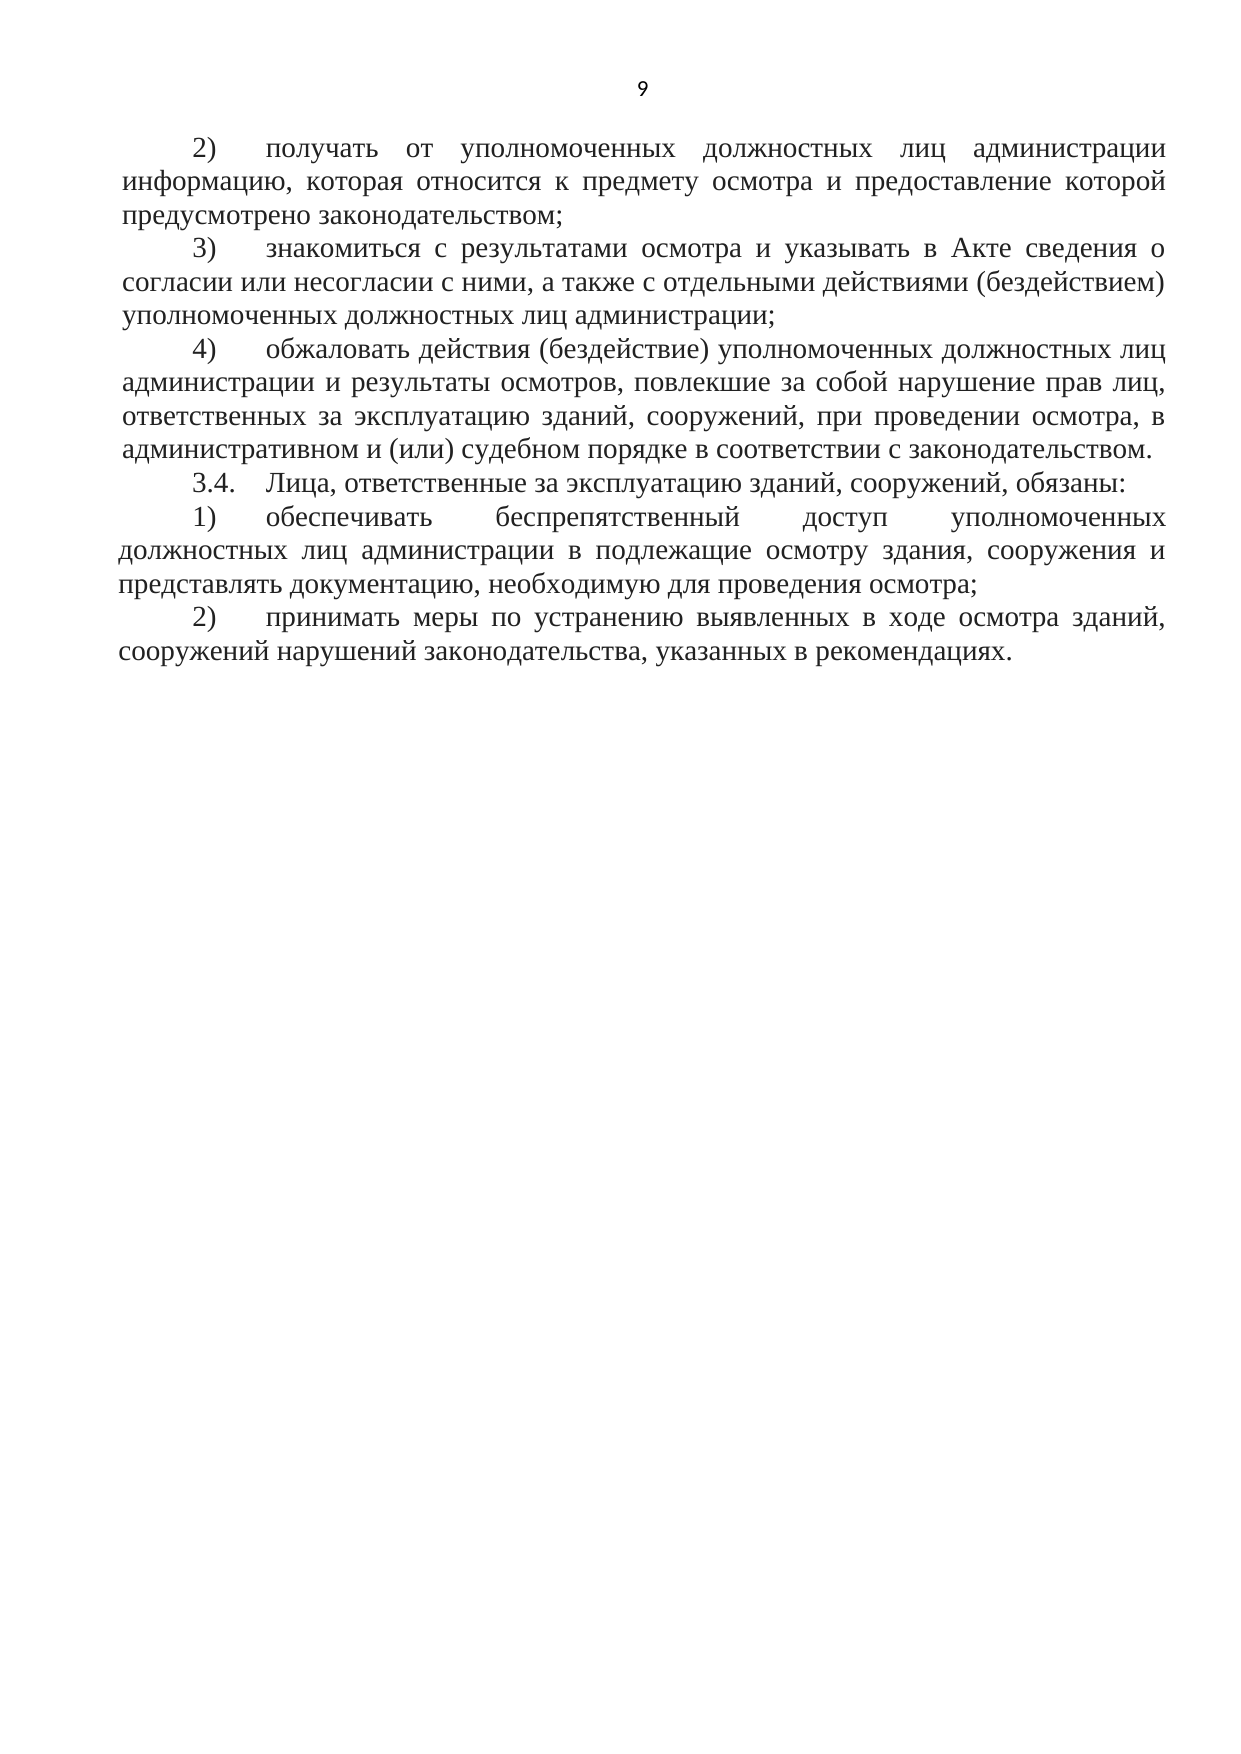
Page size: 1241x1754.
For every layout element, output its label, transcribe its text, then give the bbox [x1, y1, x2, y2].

list принимать меры по устранению выявленных в ходе осмотра зданий, сооружений нарушений законодательства, указанных в рекомендациях. [118, 599, 1167, 666]
list обжаловать действия (бездействие) уполномоченных должностных лиц администрации и результаты осмотров, повлекшие за собой нарушение прав лиц, ответственных за эксплуатацию зданий, сооружений, при проведении осмотра, в административном и (или) судебном порядке в соответствии с законодательством. [122, 331, 1167, 465]
list Лица, ответственные за эксплуатацию зданий, сооружений, обязаны: [118, 465, 1167, 499]
list обеспечивать беспрепятственный доступ уполномоченных должностных лиц администрации в подлежащие осмотру здания, сооружения и представлять документацию, необходимую для проведения осмотра; [118, 499, 1167, 599]
list знакомиться с результатами осмотра и указывать в Акте сведения о согласии или несогласии с ними, а также с отдельными действиями (бездействием) уполномоченных должностных лиц администрации; [122, 230, 1167, 331]
list получать от уполномоченных должностных лиц администрации информацию, которая относится к предмету осмотра и предоставление которой предусмотрено законодательством; [122, 130, 1167, 230]
